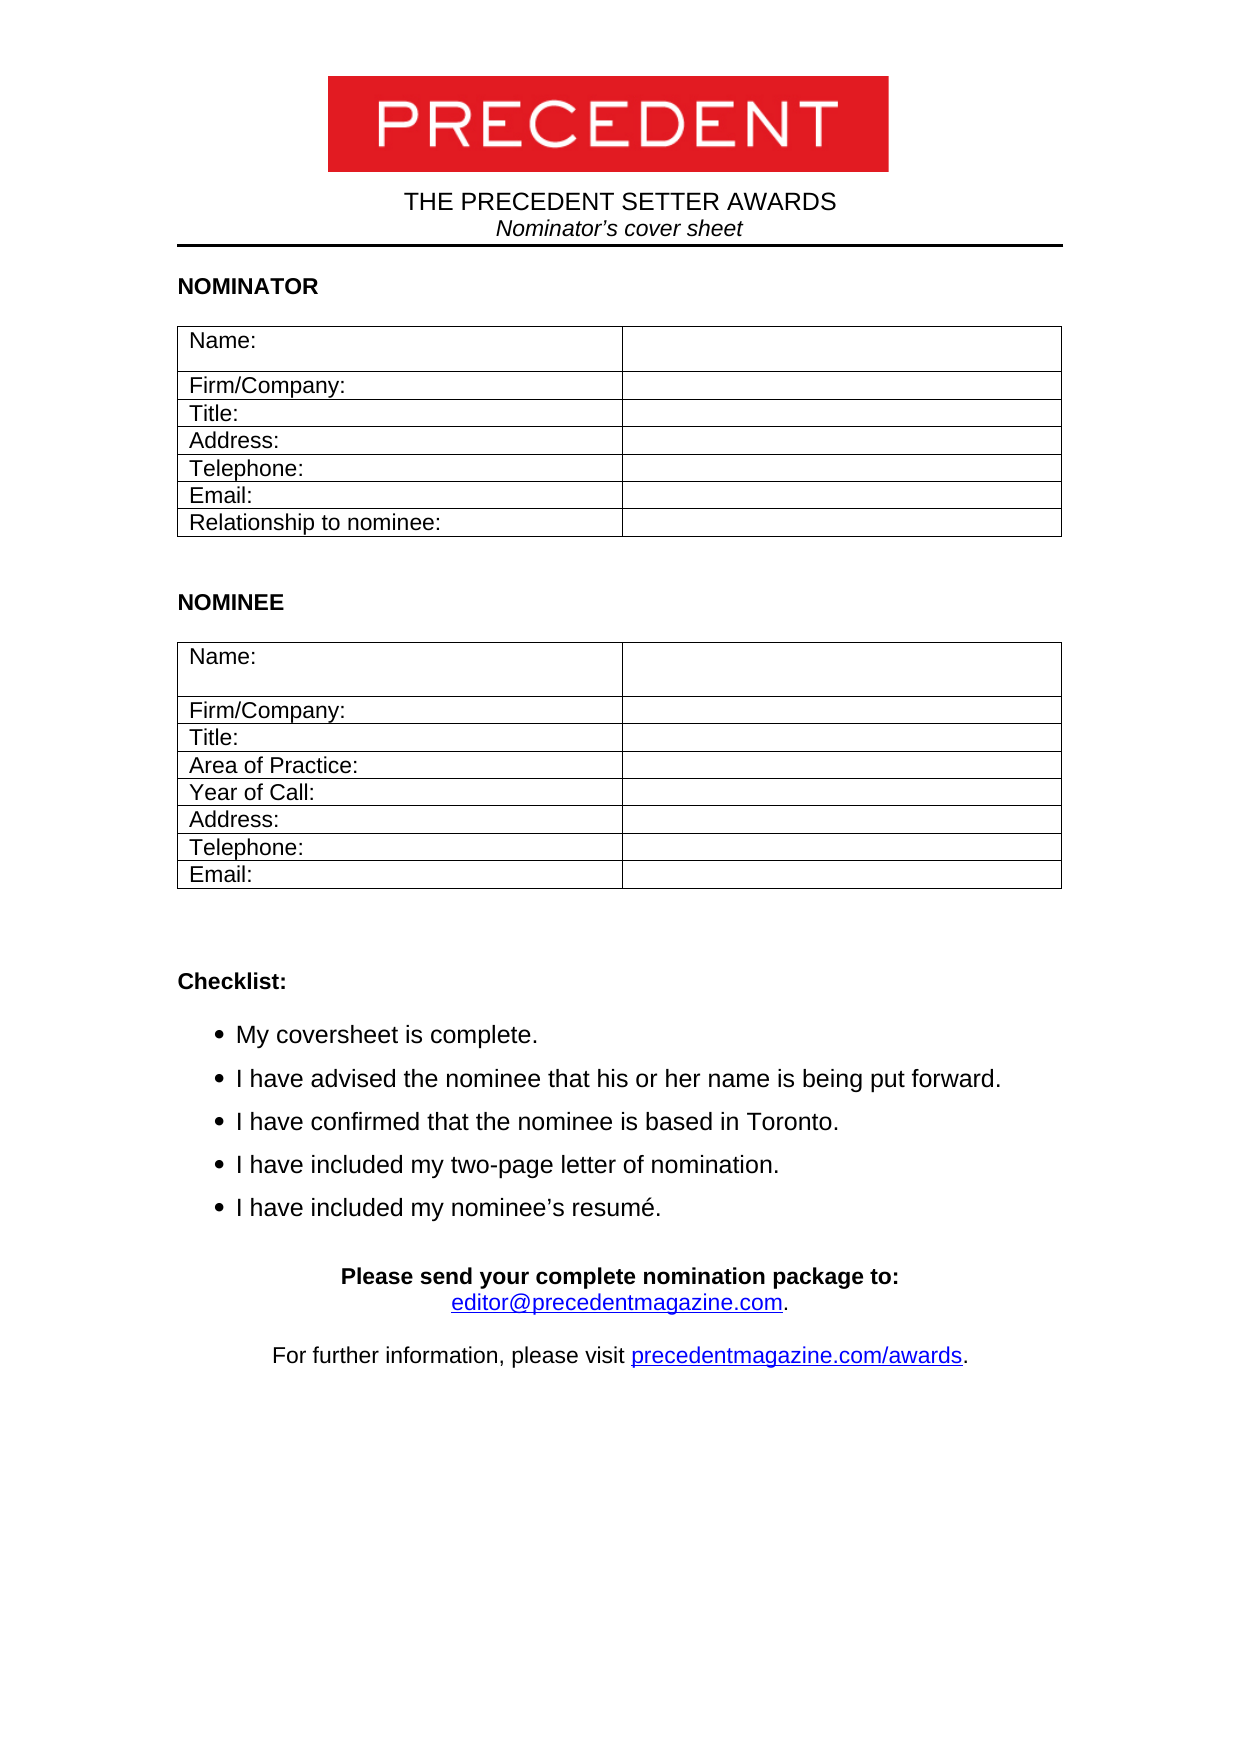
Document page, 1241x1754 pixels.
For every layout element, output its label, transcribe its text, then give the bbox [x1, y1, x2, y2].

list My coversheet is complete. [215, 1020, 1063, 1049]
table_cell [623, 455, 1061, 481]
table_cell [623, 834, 1061, 860]
table_cell [623, 724, 1061, 751]
text Checklist: [177, 968, 1063, 994]
text Please send your complete nomination package to: [177, 1263, 1063, 1289]
table_cell [623, 752, 1061, 778]
table_cell Email: [178, 861, 622, 888]
table_header Name: [178, 327, 622, 371]
table_cell Year of Call: [178, 779, 622, 805]
list I have included my two-page letter of nomination. [215, 1150, 1063, 1179]
table_header [623, 327, 1061, 371]
list I have included my nominee’s resumé. [215, 1193, 1063, 1222]
table_cell Address: [178, 427, 622, 453]
table_cell Title: [178, 724, 622, 751]
table_cell Firm/Company: [178, 372, 622, 399]
table_header Name: [178, 643, 622, 696]
text editor@precedentmagazine.com. [177, 1289, 1063, 1316]
table_cell [623, 372, 1061, 399]
list I have advised the nominee that his or her name is being put forward. [215, 1064, 1063, 1092]
text Nominator’s cover sheet [177, 215, 1063, 244]
table_cell Area of Practice: [178, 752, 622, 778]
table_cell [623, 861, 1061, 888]
table_header [623, 643, 1061, 696]
table_cell Title: [178, 400, 622, 426]
table_cell Address: [178, 806, 622, 833]
table_cell [623, 779, 1061, 805]
list I have confirmed that the nominee is based in Toronto. [215, 1107, 1063, 1136]
table_cell Telephone: [178, 834, 622, 860]
text NOMINEE [177, 589, 1063, 616]
text THE PRECEDENT SETTER AWARDS [177, 187, 1063, 215]
table_cell [623, 482, 1061, 508]
table_cell [623, 697, 1061, 723]
table_cell [623, 806, 1061, 833]
picture [328, 76, 889, 172]
table_cell [623, 400, 1061, 426]
table_cell Firm/Company: [178, 697, 622, 723]
text For further information, please visit precedentmagazine.com/awards. [177, 1342, 1063, 1368]
table_cell Telephone: [178, 455, 622, 481]
table_cell Email: [178, 482, 622, 508]
table_cell Relationship to nominee: [178, 509, 622, 536]
table_cell [623, 509, 1061, 536]
table_cell [623, 427, 1061, 453]
text NOMINATOR [177, 273, 1063, 300]
